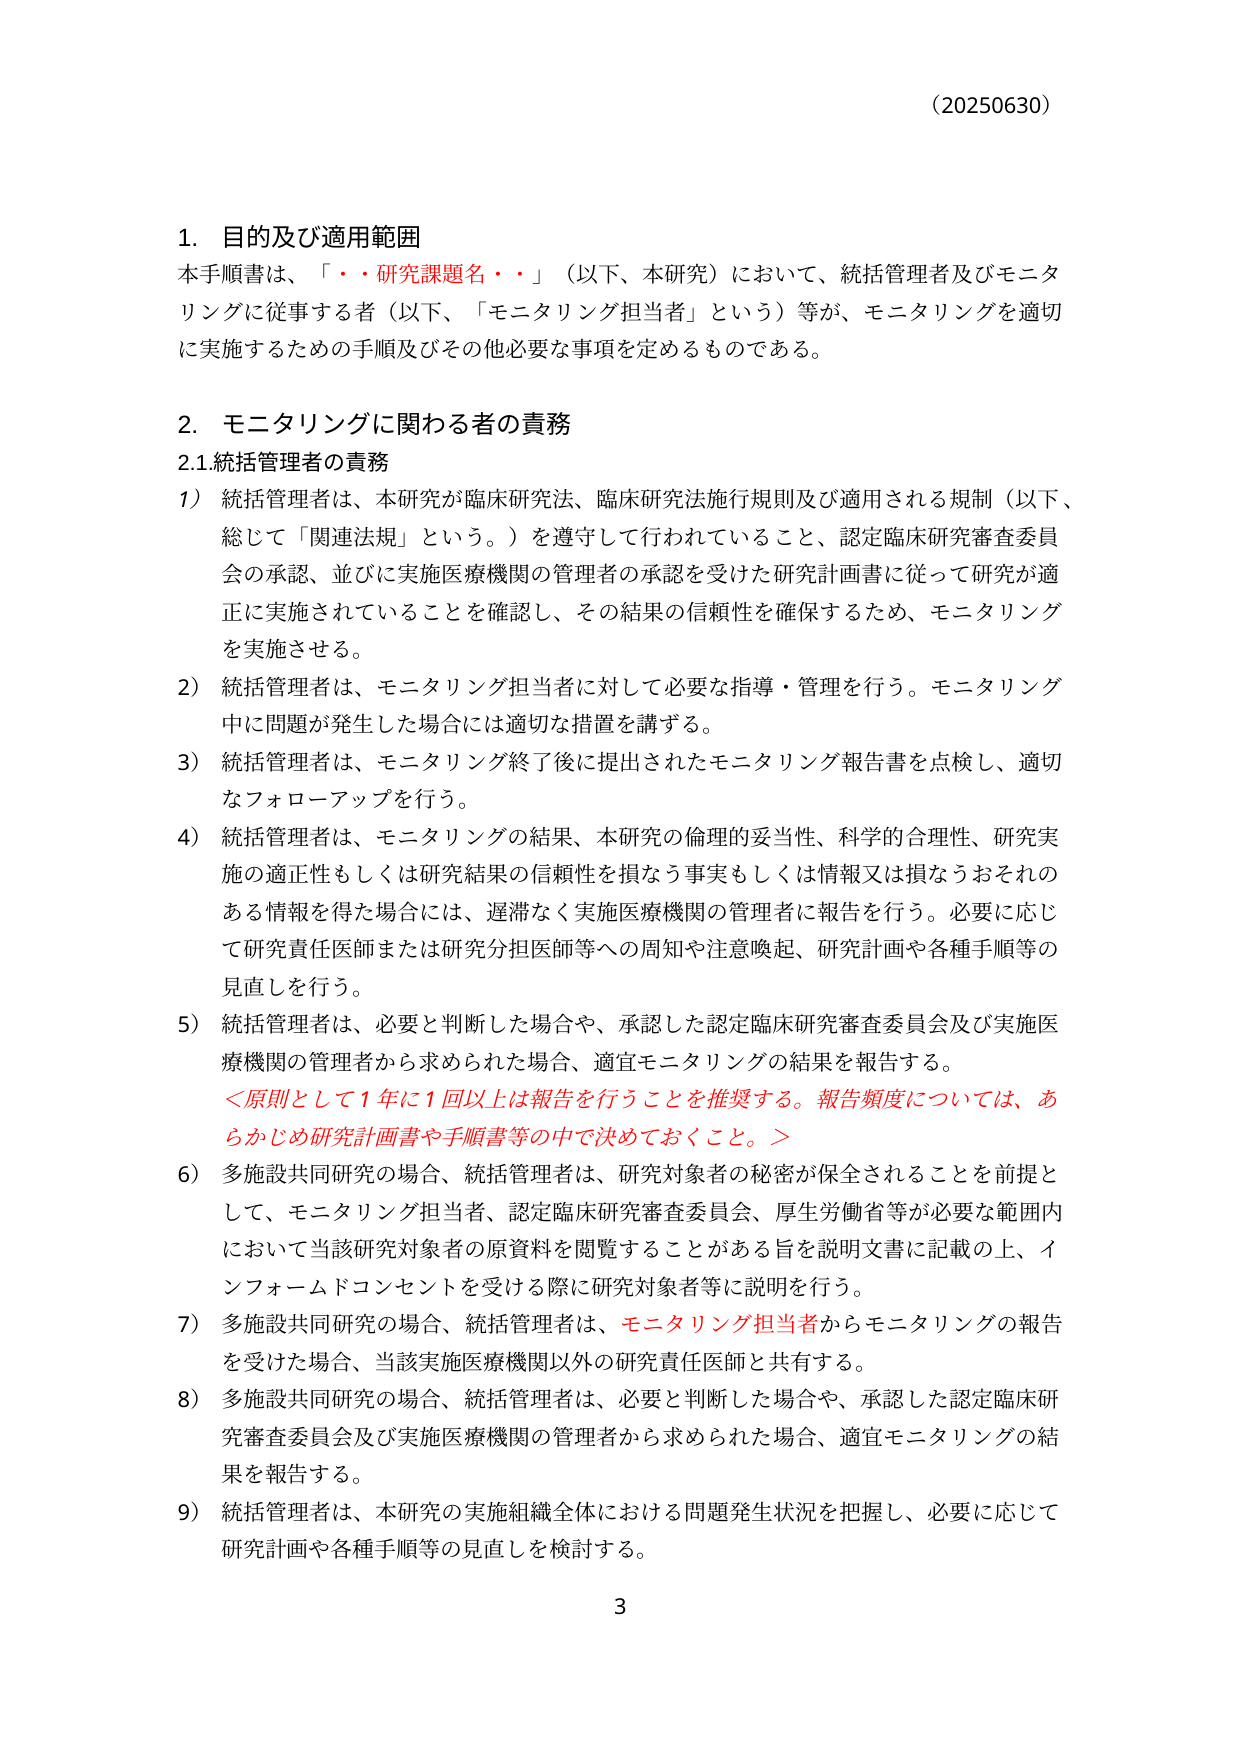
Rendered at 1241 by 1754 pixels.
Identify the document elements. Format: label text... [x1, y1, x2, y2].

list 統括管理者は、必要と判断した場合や、承認した認定臨床研究審査委員会及び実施医療機関の管理者から求められた場合、適宜モニタリングの結果を報告する。 [177, 1004, 1063, 1079]
list 多施設共同研究の場合、統括管理者は、モニタリング担当者からモニタリングの報告を受けた場合、当該実施医療機関以外の研究責任医師と共有する。 [177, 1304, 1063, 1379]
list 多施設共同研究の場合、統括管理者は、必要と判断した場合や、承認した認定臨床研究審査委員会及び実施医療機関の管理者から求められた場合、適宜モニタリングの結果を報告する。 [177, 1379, 1063, 1492]
list 統括管理者は、モニタリング終了後に提出されたモニタリング報告書を点検し、適切なフォローアップを行う。 [177, 742, 1063, 817]
list 多施設共同研究の場合、統括管理者は、研究対象者の秘密が保全されることを前提として、モニタリング担当者、認定臨床研究審査委員会、厚生労働省等が必要な範囲内において当該研究対象者の原資料を閲覧することがある旨を説明文書に記載の上、インフォームドコンセントを受ける際に研究対象者等に説明を行う。 [177, 1154, 1063, 1304]
list 統括管理者は、本研究の実施組織全体における問題発生状況を把握し、必要に応じて研究計画や各種手順等の見直しを検討する。 [177, 1492, 1063, 1567]
text 本手順書は、「・・研究課題名・・」（以下、本研究）において、統括管理者及びモニタリングに従事する者（以下、「モニタリング担当者」という）等が、モニタリングを適切に実施するための手順及びその他必要な事項を定めるものである。 [177, 254, 1063, 367]
list 統括管理者は、モニタリングの結果、本研究の倫理的妥当性、科学的合理性、研究実施の適正性もしくは研究結果の信頼性を損なう事実もしくは情報又は損なうおそれのある情報を得た場合には、遅滞なく実施医療機関の管理者に報告を行う。必要に応じて研究責任医師または研究分担医師等への周知や注意喚起、研究計画や各種手順等の見直しを行う。 [177, 817, 1063, 1004]
list ＜原則として1年に1回以上は報告を行うことを推奨する。報告頻度については、あらかじめ研究計画書や手順書等の中で決めておくこと。＞ [221, 1079, 1063, 1154]
list 統括管理者は、本研究が臨床研究法、臨床研究法施行規則及び適用される規制（以下、総じて「関連法規」という。）を遵守して行われていること、認定臨床研究審査委員会の承認、並びに実施医療機関の管理者の承認を受けた研究計画書に従って研究が適正に実施されていることを確認し、その結果の信頼性を確保するため、モニタリングを実施させる。 [177, 479, 1063, 667]
subtitle 2.1.統括管理者の責務 [177, 442, 1063, 479]
list 統括管理者は、モニタリング担当者に対して必要な指導・管理を行う。モニタリング中に問題が発生した場合には適切な措置を講ずる。 [177, 667, 1063, 742]
subtitle モニタリングに関わる者の責務 [177, 404, 1063, 442]
subtitle 目的及び適用範囲 [177, 217, 1063, 254]
